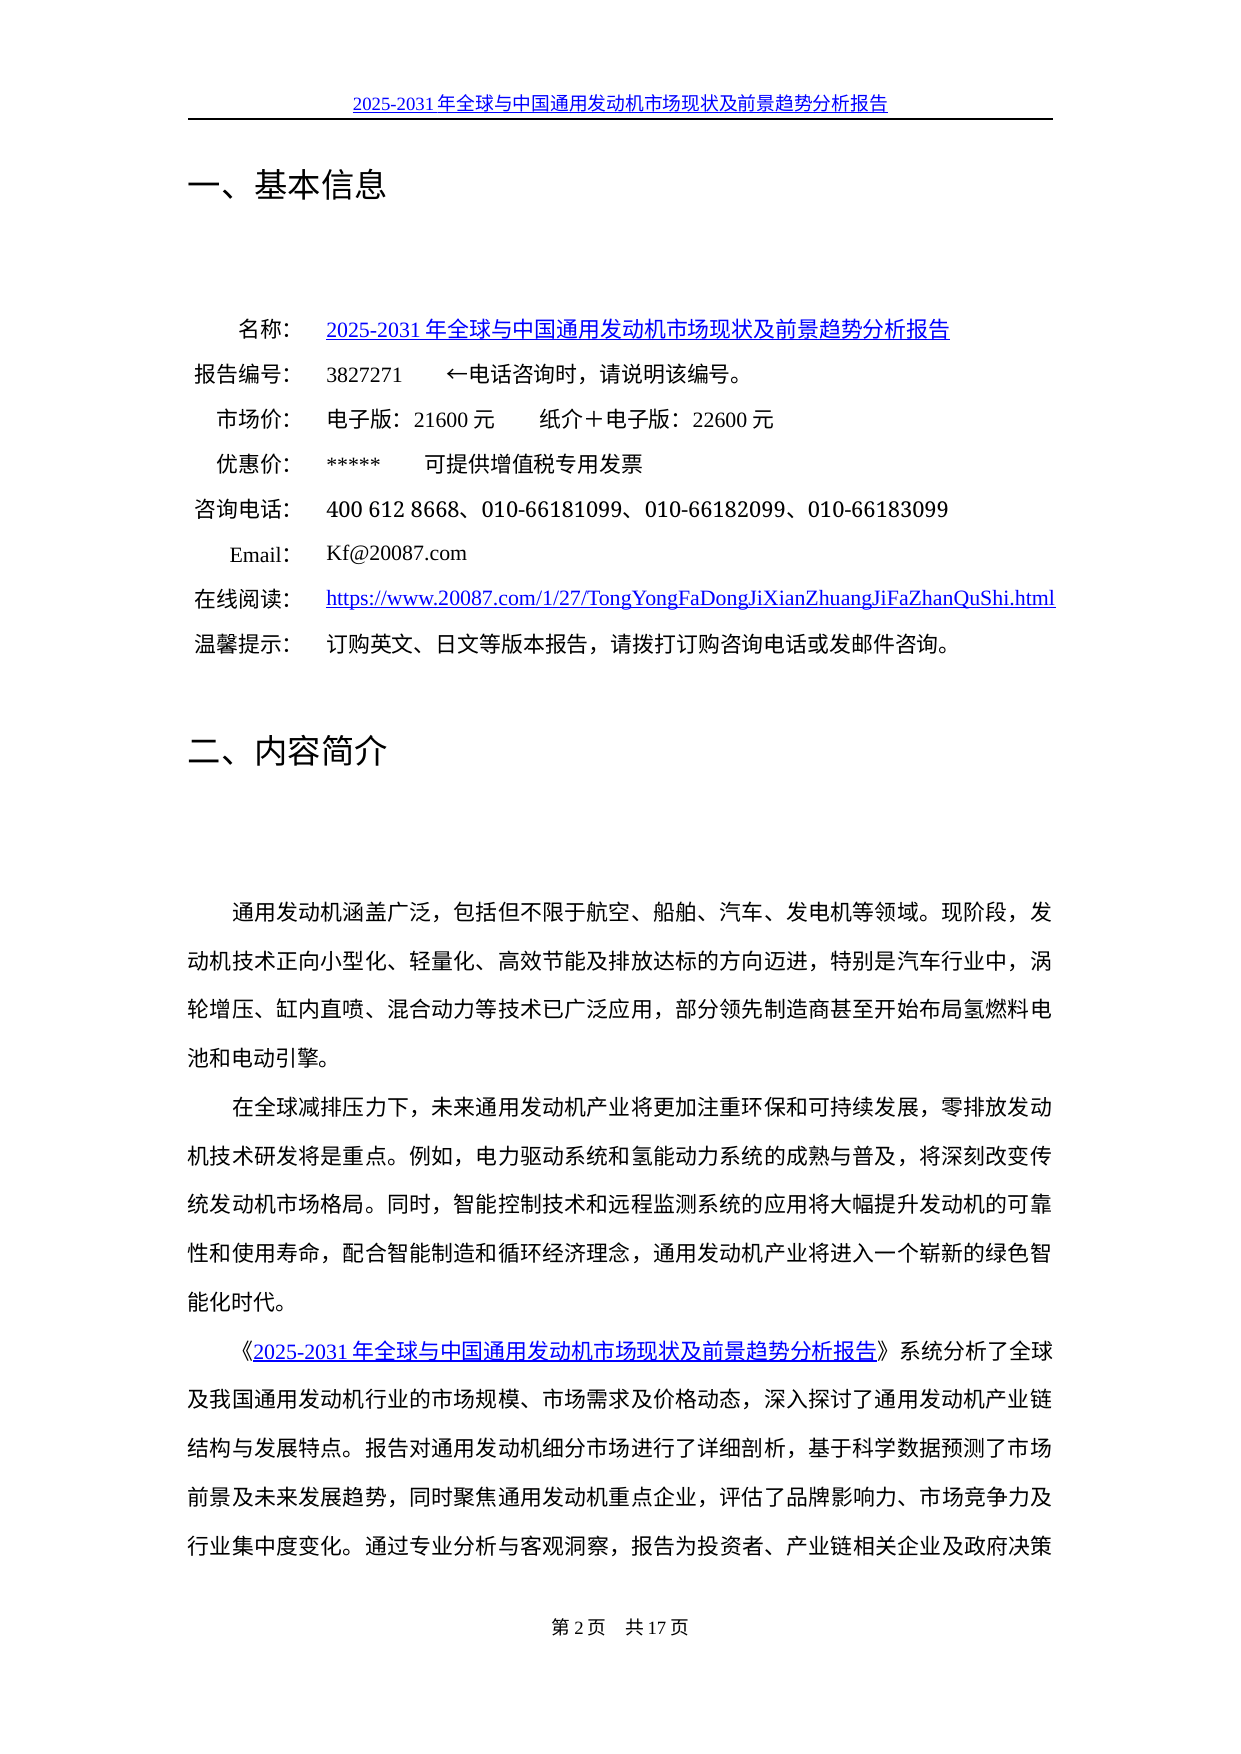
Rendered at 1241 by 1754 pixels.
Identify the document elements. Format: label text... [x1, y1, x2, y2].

table_cell Kf@20087.com [315, 537, 1073, 582]
table_cell 电子版：21600 元 纸介＋电子版：22600 元 [315, 402, 1073, 447]
table_cell Email： [167, 537, 315, 582]
title 二、内容简介 [187, 717, 1053, 782]
table_cell 市场价： [167, 402, 315, 447]
table_cell 400 612 8668、010-66181099、010-66182099、010-66183099 [315, 492, 1073, 537]
table_header 2025-2031年全球与中国通用发动机市场现状及前景趋势分析报告 [315, 312, 1073, 357]
table_cell 订购英文、日文等版本报告，请拨打订购咨询电话或发邮件咨询。 [315, 627, 1073, 672]
table_cell 温馨提示： [167, 627, 315, 672]
table_cell ***** 可提供增值税专用发票 [315, 447, 1073, 492]
table_cell 报告编号： [167, 357, 315, 402]
table_cell 咨询电话： [167, 492, 315, 537]
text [187, 894, 1053, 1561]
table_cell 3827271 ←电话咨询时，请说明该编号。 [315, 357, 1073, 402]
table_cell 优惠价： [167, 447, 315, 492]
table_cell [315, 582, 1073, 627]
title 一、基本信息 [187, 150, 1053, 215]
table_cell 在线阅读： [167, 582, 315, 627]
table_header 名称： [167, 312, 315, 357]
